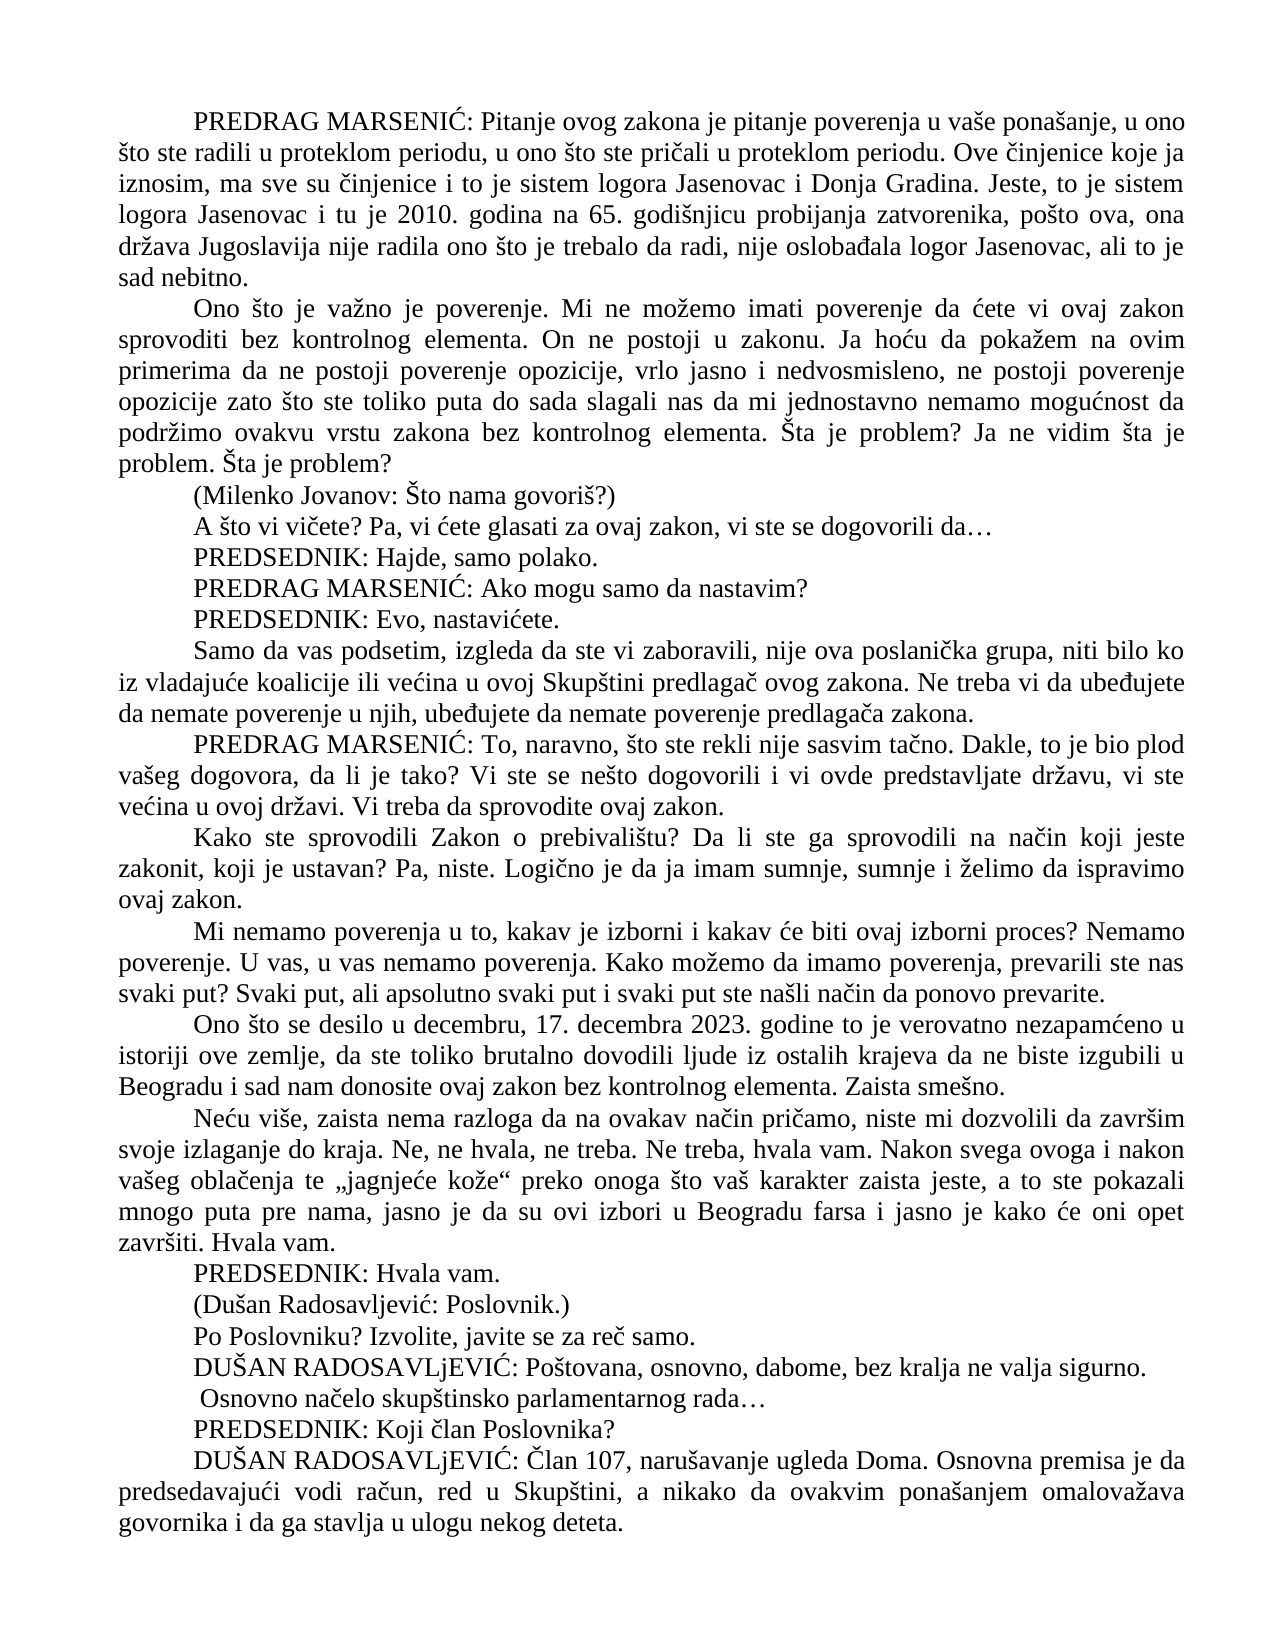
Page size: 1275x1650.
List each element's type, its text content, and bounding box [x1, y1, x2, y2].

text DUŠAN RADOSAVLjEVIĆ: Poštovana, osnovno, dabome, bez kralja ne valja sigurno. [118, 1351, 1186, 1382]
text (Milenko Jovanov: Što nama govoriš?) [118, 479, 1186, 510]
text PREDSEDNIK: Hajde, samo polako. [118, 541, 1186, 572]
text Samo da vas podsetim, izgleda da ste vi zaboravili, nije ova poslanička grupa, niti bilo ko iz vladajuće koalicije ili većina u ovoj Skupštini predlagač ovog zakona. Ne treba vi da ubeđujete da nemate poverenje u njih, ubeđujete da nemate poverenje predlagača zakona. [118, 634, 1186, 728]
text Osnovno načelo skupštinsko parlamentarnog rada… [118, 1382, 1186, 1413]
text DUŠAN RADOSAVLjEVIĆ: Član 107, narušavanje ugleda Doma. Osnovna premisa je da predsedavajući vodi račun, red u Skupštini, a nikako da ovakvim ponašanjem omalovažava govornika i da ga stavlja u ulogu nekog deteta. [118, 1444, 1186, 1538]
text PREDSEDNIK: Koji član Poslovnika? [118, 1413, 1186, 1444]
text PREDRAG MARSENIĆ: To, naravno, što ste rekli nije sasvim tačno. Dakle, to je bio plod vašeg dogovora, da li je tako? Vi ste se nešto dogovorili i vi ovde predstavljate državu, vi ste većina u ovoj državi. Vi treba da sprovodite ovaj zakon. [118, 728, 1186, 821]
text (Dušan Radosavljević: Poslovnik.) [118, 1288, 1186, 1320]
text Ono što se desilo u decembru, 17. decembra 2023. godine to je verovatno nezapamćeno u istoriji ove zemlje, da ste toliko brutalno dovodili ljude iz ostalih krajeva da ne biste izgubili u Beogradu i sad nam donosite ovaj zakon bez kontrolnog elementa. Zaista smešno. [118, 1008, 1186, 1102]
text Mi nemamo poverenja u to, kakav je izborni i kakav će biti ovaj izborni proces? Nemamo poverenje. U vas, u vas nemamo poverenja. Kako možemo da imamo poverenja, prevarili ste nas svaki put? Svaki put, ali apsolutno svaki put i svaki put ste našli način da ponovo prevarite. [118, 915, 1186, 1008]
text Kako ste sprovodili Zakon o prebivalištu? Da li ste ga sprovodili na način koji jeste zakonit, koji je ustavan? Pa, niste. Logično je da ja imam sumnje, sumnje i želimo da ispravimo ovaj zakon. [118, 821, 1186, 915]
text PREDSEDNIK: Hvala vam. [118, 1257, 1186, 1288]
text PREDSEDNIK: Evo, nastavićete. [118, 603, 1186, 634]
text PREDRAG MARSENIĆ: Pitanje ovog zakona je pitanje poverenja u vaše ponašanje, u ono što ste radili u proteklom periodu, u ono što ste pričali u proteklom periodu. Ove činjenice koje ja iznosim, ma sve su činjenice i to je sistem logora Jasenovac i Donja Gradina. Jeste, to je sistem logora Jasenovac i tu je 2010. godina na 65. godišnjicu probijanja zatvorenika, pošto ova, ona država Jugoslavija nije radila ono što je trebalo da radi, nije oslobađala logor Jasenovac, ali to je sad nebitno. [118, 105, 1186, 292]
text Neću više, zaista nema razloga da na ovakav način pričamo, niste mi dozvolili da završim svoje izlaganje do kraja. Ne, ne hvala, ne treba. Ne treba, hvala vam. Nakon svega ovoga i nakon vašeg oblačenja te „jagnjeće kože“ preko onoga što vaš karakter zaista jeste, a to ste pokazali mnogo puta pre nama, jasno je da su ovi izbori u Beogradu farsa i jasno je kako će oni opet završiti. Hvala vam. [118, 1102, 1186, 1257]
text PREDRAG MARSENIĆ: Ako mogu samo da nastavim? [118, 572, 1186, 603]
text Po Poslovniku? Izvolite, javite se za reč samo. [118, 1320, 1186, 1351]
text A što vi vičete? Pa, vi ćete glasati za ovaj zakon, vi ste se dogovorili da… [118, 510, 1186, 541]
text Ono što je važno je poverenje. Mi ne možemo imati poverenje da ćete vi ovaj zakon sprovoditi bez kontrolnog elementa. On ne postoji u zakonu. Ja hoću da pokažem na ovim primerima da ne postoji poverenje opozicije, vrlo jasno i nedvosmisleno, ne postoji poverenje opozicije zato što ste toliko puta do sada slagali nas da mi jednostavno nemamo mogućnost da podržimo ovakvu vrstu zakona bez kontrolnog elementa. Šta je problem? Ja ne vidim šta je problem. Šta je problem? [118, 292, 1186, 479]
